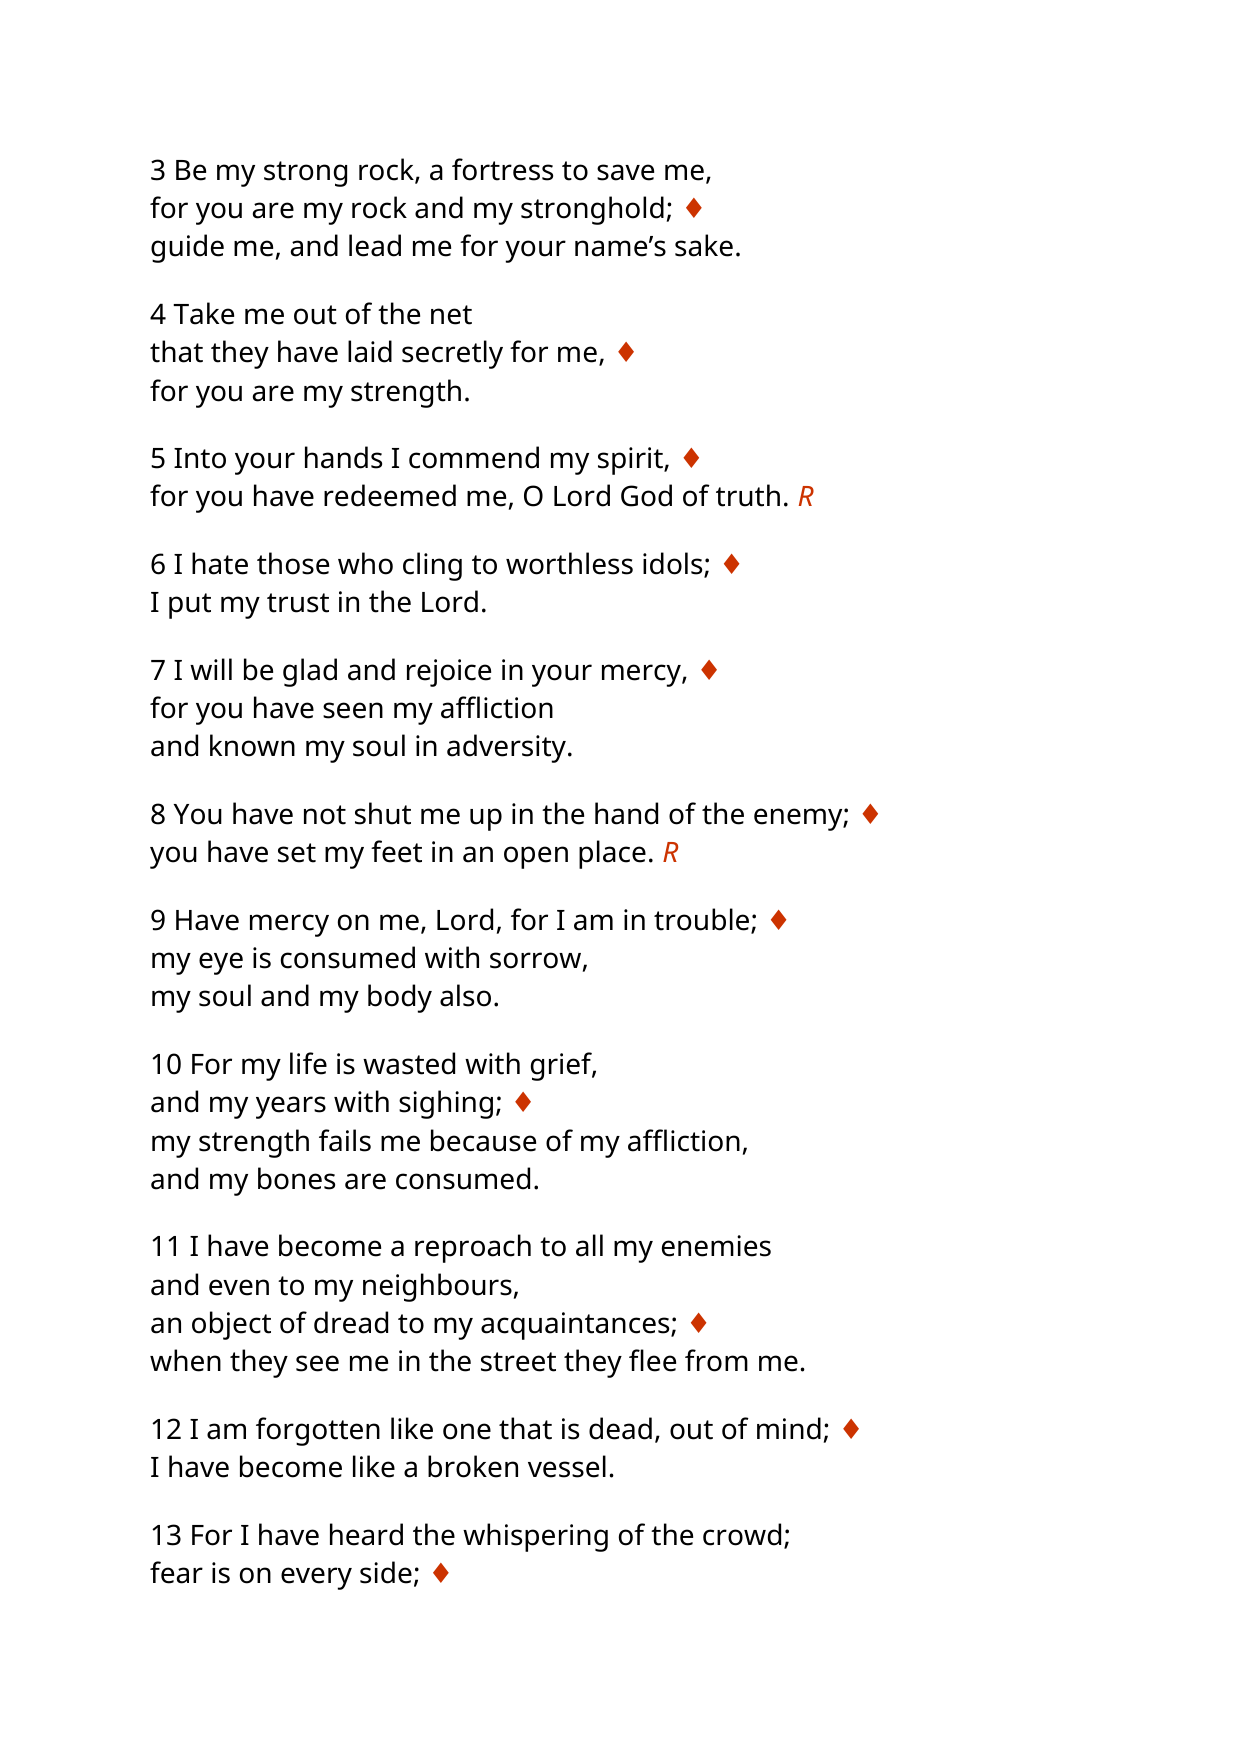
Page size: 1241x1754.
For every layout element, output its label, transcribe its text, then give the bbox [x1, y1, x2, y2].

text 12 I am forgotten like one that is dead, out of mind; ♦ I have become like a broken vessel. [150, 1409, 1090, 1486]
text 8 You have not shut me up in the hand of the enemy; ♦ you have set my feet in an open place. R [150, 794, 1090, 871]
text 6 I hate those who cling to worthless idols; ♦ I put my trust in the Lord. [150, 544, 1090, 621]
text 7 I will be glad and rejoice in your mercy, ♦ for you have seen my affliction and known my soul in adversity. [150, 650, 1090, 765]
text 9 Have mercy on me, Lord, for I am in trouble; ♦ my eye is consumed with sorrow, my soul and my body also. [150, 900, 1090, 1015]
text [150, 1515, 1090, 1592]
text 3 Be my strong rock, a fortress to save me, for you are my rock and my stronghold; ♦ guide me, and lead me for your name’s sake. [150, 150, 1090, 265]
text 10 For my life is wasted with grief, and my years with sighing; ♦ my strength fails me because of my affliction, and my bones are consumed. [150, 1044, 1090, 1197]
text 11 I have become a reproach to all my enemies and even to my neighbours, an object of dread to my acquaintances; ♦ when they see me in the street they flee from me. [150, 1227, 1090, 1380]
text 4 Take me out of the net that they have laid secretly for me, ♦ for you are my strength. [150, 294, 1090, 409]
text 5 Into your hands I commend my spirit, ♦ for you have redeemed me, O Lord God of truth. R [150, 438, 1090, 515]
